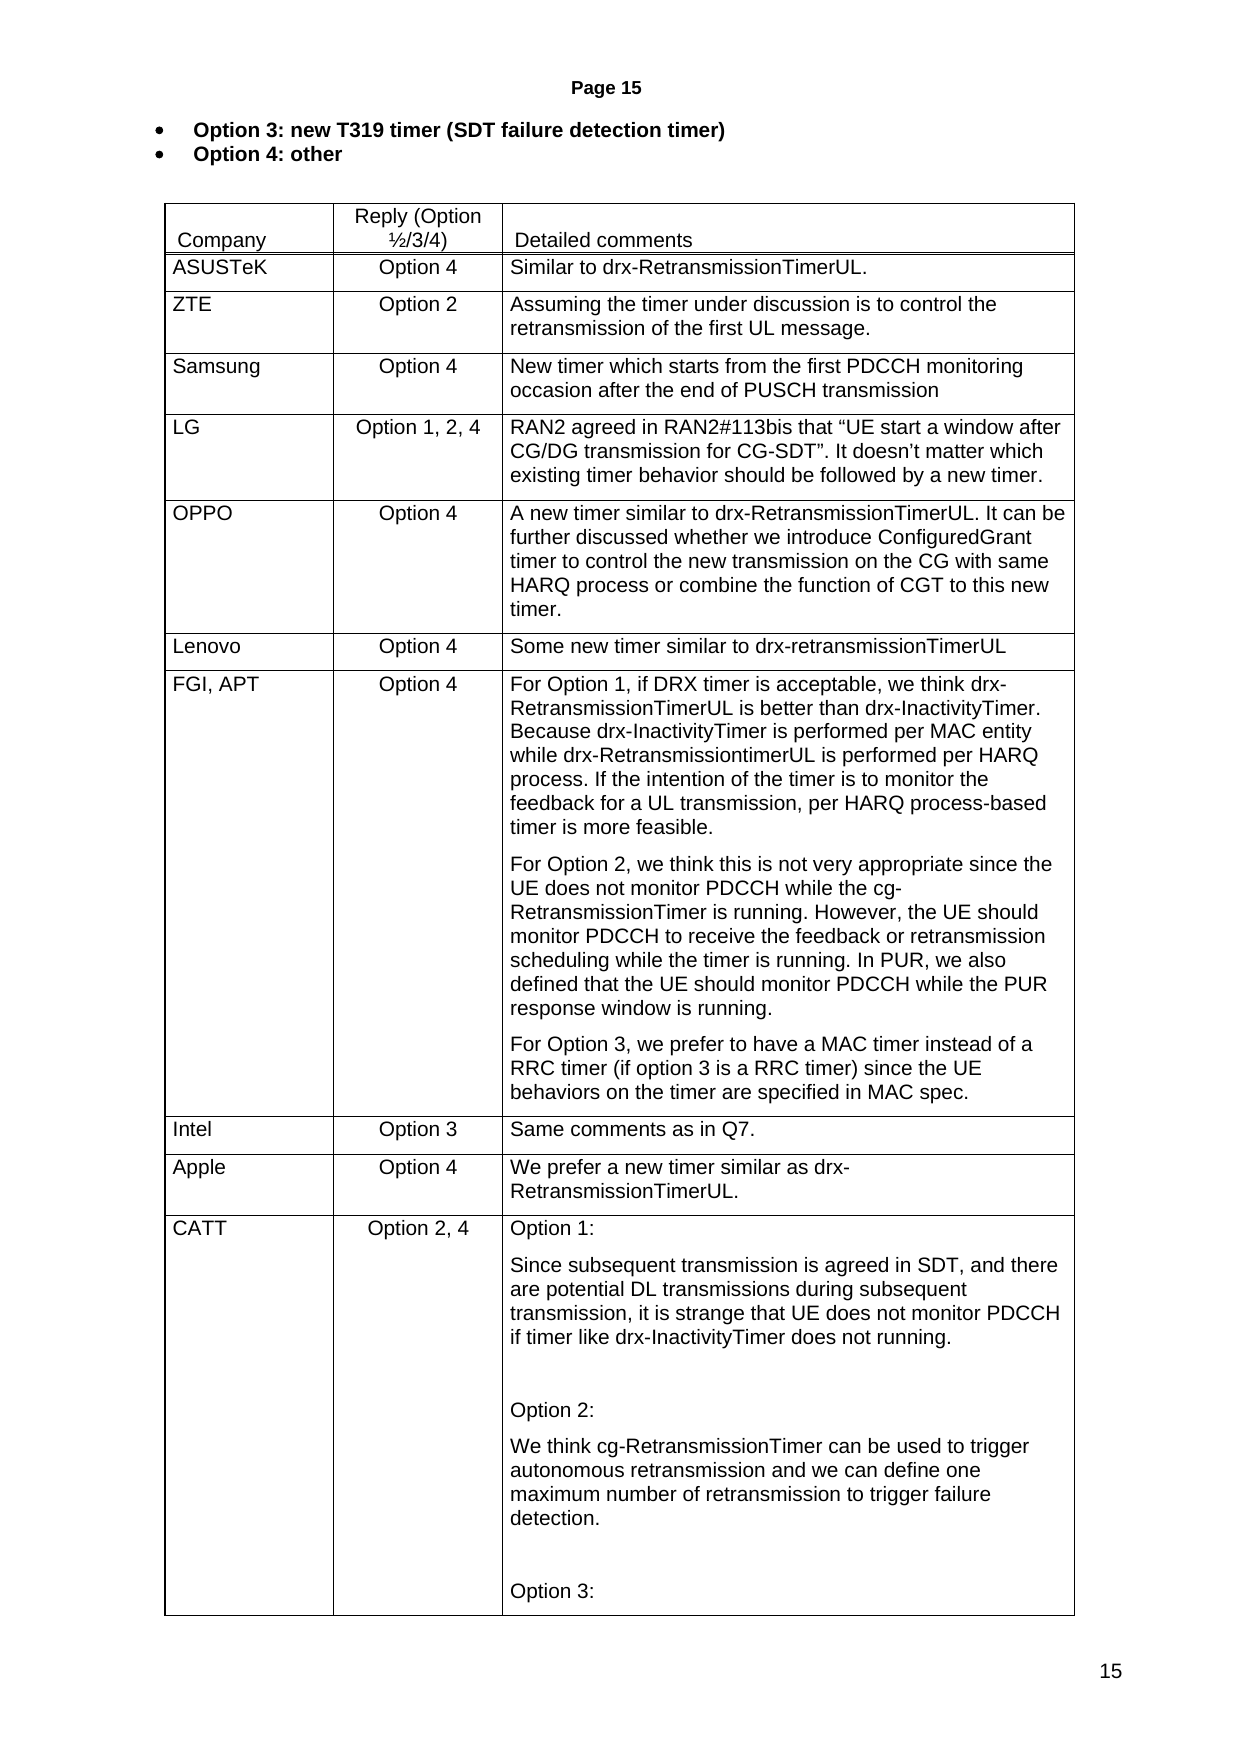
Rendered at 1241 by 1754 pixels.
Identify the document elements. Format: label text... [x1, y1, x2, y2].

list Option 3: new T319 timer (SDT failure detection timer) [156, 118, 1122, 142]
table_cell Apple [166, 1155, 333, 1215]
table_cell Option 4 [334, 671, 502, 1116]
table_cell Option 3 [334, 1117, 502, 1154]
table_header Reply (Option ½/3/4) [334, 204, 502, 252]
table_cell We prefer a new timer similar as drx-RetransmissionTimerUL. [503, 1155, 1074, 1215]
list Option 4: other [156, 142, 1122, 166]
table_header Detailed comments [503, 204, 1074, 252]
table_cell Option 2 [334, 292, 502, 353]
table_cell For Option 1, if DRX timer is acceptable, we think drx-RetransmissionTimerUL is better than drx-InactivityTimer. Because drx-InactivityTimer is performed per MAC entity while drx-RetransmissiontimerUL is performed per HARQ process. If the intention of the timer is to monitor the feedback for a UL transmission, per HARQ process-based timer is more feasible. For Option 2, we think this is not very appropriate since the UE does not monitor PDCCH while the cg-RetransmissionTimer is running. However, the UE should monitor PDCCH to receive the feedback or retransmission scheduling while the timer is running. In PUR, we also defined that the UE should monitor PDCCH while the PUR response window is running. For Option 3, we prefer to have a MAC timer instead of a RRC timer (if option 3 is a RRC timer) since the UE behaviors on the timer are specified in MAC spec. [503, 671, 1074, 1116]
table_cell RAN2 agreed in RAN2#113bis that “UE start a window after CG/DG transmission for CG-SDT”. It doesn’t matter which existing timer behavior should be followed by a new timer. [503, 415, 1074, 499]
table_cell Assuming the timer under discussion is to control the retransmission of the first UL message. [503, 292, 1074, 353]
table_cell ASUSTeK [166, 255, 333, 291]
table_cell CATT [166, 1216, 333, 1615]
table_cell Option 4 [334, 634, 502, 670]
table_cell Same comments as in Q7. [503, 1117, 1074, 1154]
table_header Company [166, 204, 333, 252]
table_cell Option 1, 2, 4 [334, 415, 502, 499]
table_cell Option 4 [334, 1155, 502, 1215]
table_cell FGI, APT [166, 671, 333, 1116]
table_cell Option 2, 4 [334, 1216, 502, 1615]
table_cell A new timer similar to drx-RetransmissionTimerUL. It can be further discussed whether we introduce ConfiguredGrant timer to control the new transmission on the CG with same HARQ process or combine the function of CGT to this new timer. [503, 501, 1074, 633]
table_cell Some new timer similar to drx-retransmissionTimerUL [503, 634, 1074, 670]
table_cell Option 4 [334, 354, 502, 414]
table_cell Option 4 [334, 255, 502, 291]
table_cell Intel [166, 1117, 333, 1154]
table_cell Similar to drx-RetransmissionTimerUL. [503, 255, 1074, 291]
table_cell Samsung [166, 354, 333, 414]
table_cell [503, 1216, 1074, 1615]
table_cell Option 4 [334, 501, 502, 633]
table_cell New timer which starts from the first PDCCH monitoring occasion after the end of PUSCH transmission [503, 354, 1074, 414]
table_cell OPPO [166, 501, 333, 633]
table_cell LG [166, 415, 333, 499]
table_cell Lenovo [166, 634, 333, 670]
table_cell ZTE [166, 292, 333, 353]
